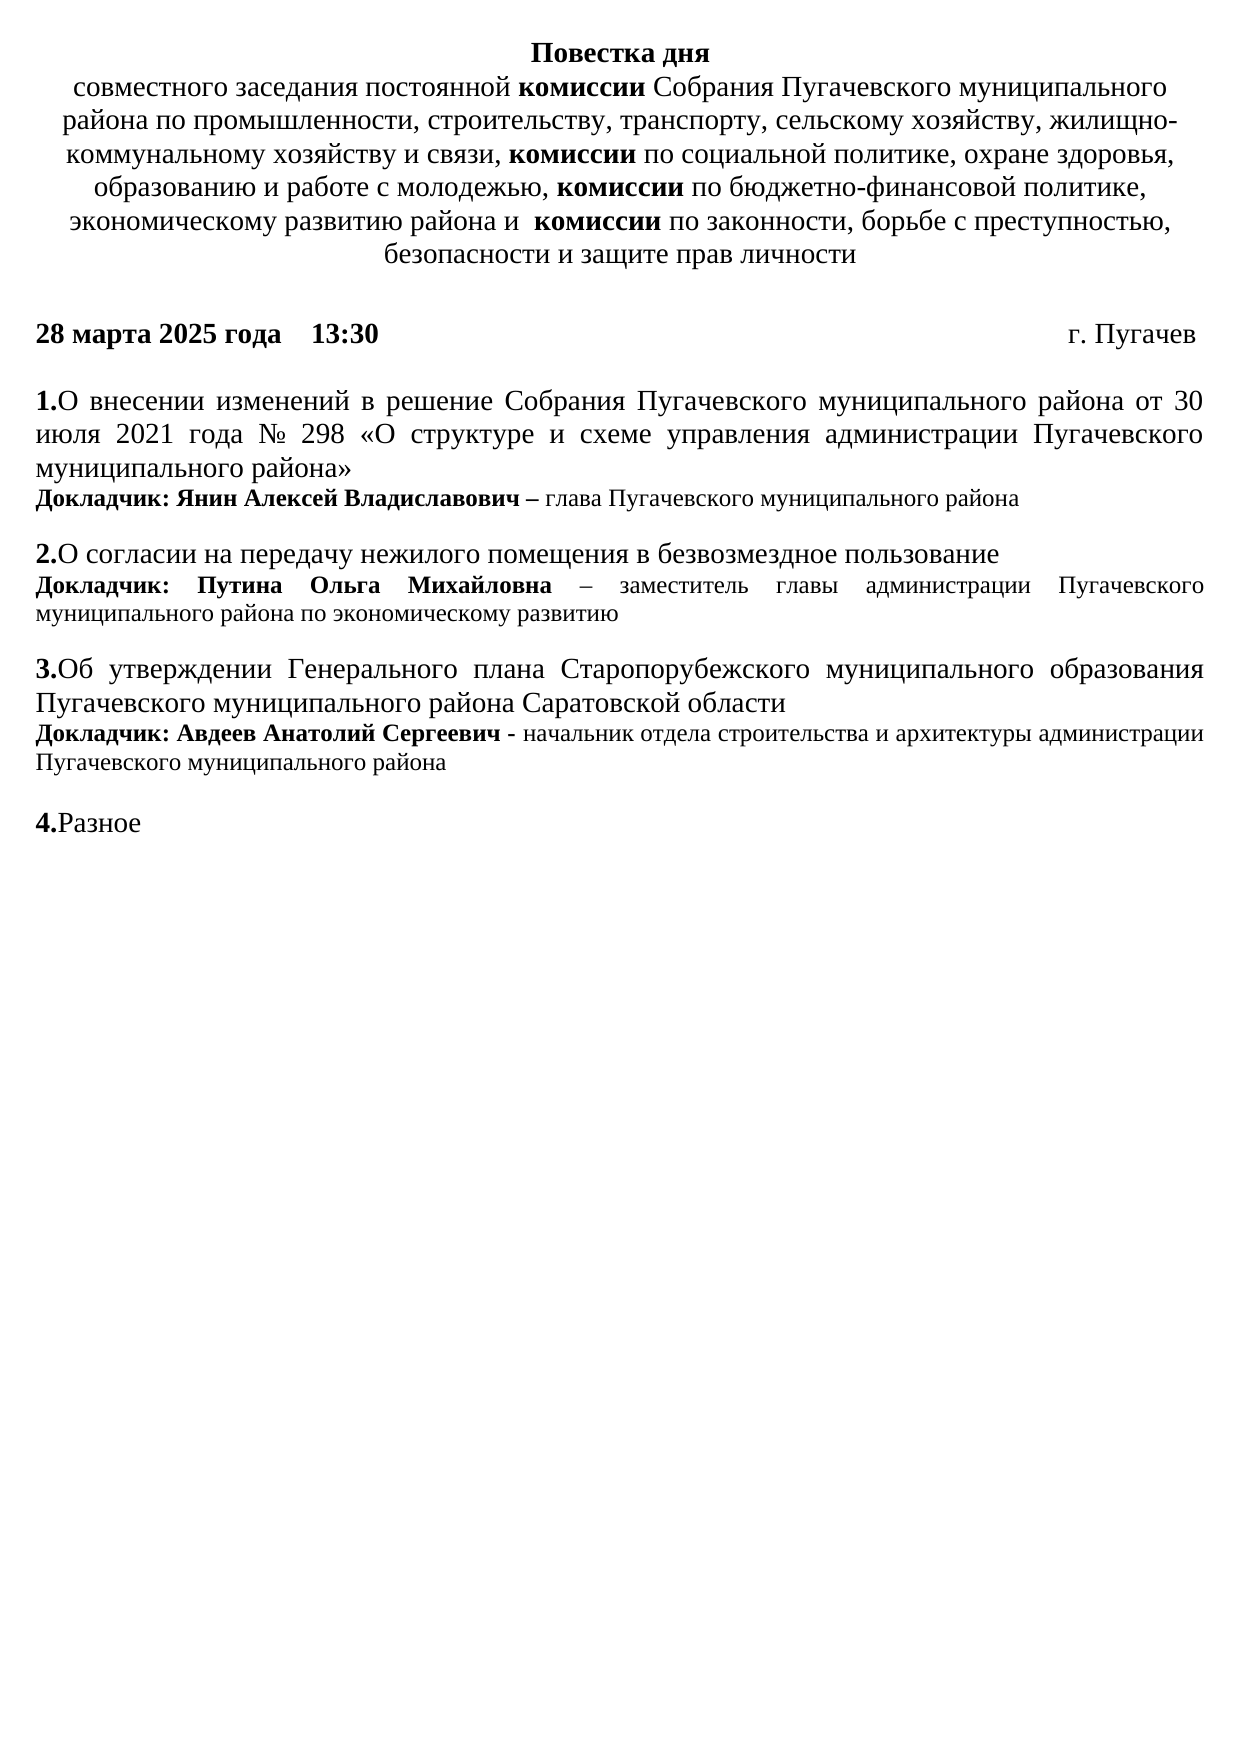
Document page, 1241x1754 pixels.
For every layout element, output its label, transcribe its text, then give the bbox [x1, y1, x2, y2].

text Докладчик: Путина Ольга Михайловна – заместитель главы администрации Пугачевского муниципального района по экономическому развитию [35, 570, 1205, 627]
text 2.О согласии на передачу нежилого помещения в безвозмездное пользование [35, 536, 1205, 570]
text совместного заседания постоянной комиссии Собрания Пугачевского муниципального района по промышленности, строительству, транспорту, сельскому хозяйству, жилищно-коммунальному хозяйству и связи, комиссии по социальной политике, охране здоровья, образованию и работе с молодежью, комиссии по бюджетно-финансовой политике, экономическому развитию района и комиссии по законности, борьбе с преступностью, [35, 69, 1205, 237]
text 1.О внесении изменений в решение Собрания Пугачевского муниципального района от 30 июля 2021 года № 298 «О структуре и схеме управления администрации Пугачевского муниципального района» [35, 383, 1205, 483]
text Повестка дня [35, 35, 1205, 69]
text Докладчик: Янин Алексей Владиславович – глава Пугачевского муниципального района [35, 483, 1205, 512]
list 4.Разное [35, 805, 1205, 838]
text Докладчик: Авдеев Анатолий Сергеевич - начальник отдела строительства и архитектуры администрации Пугачевского муниципального района [35, 718, 1205, 776]
text безопасности и защите прав личности [35, 237, 1205, 270]
text 3.Об утверждении Генерального плана Старопорубежского муниципального образования Пугачевского муниципального района Саратовской области [35, 651, 1205, 718]
text 28 марта 2025 года 13:30 г. Пугачев [35, 316, 1205, 349]
